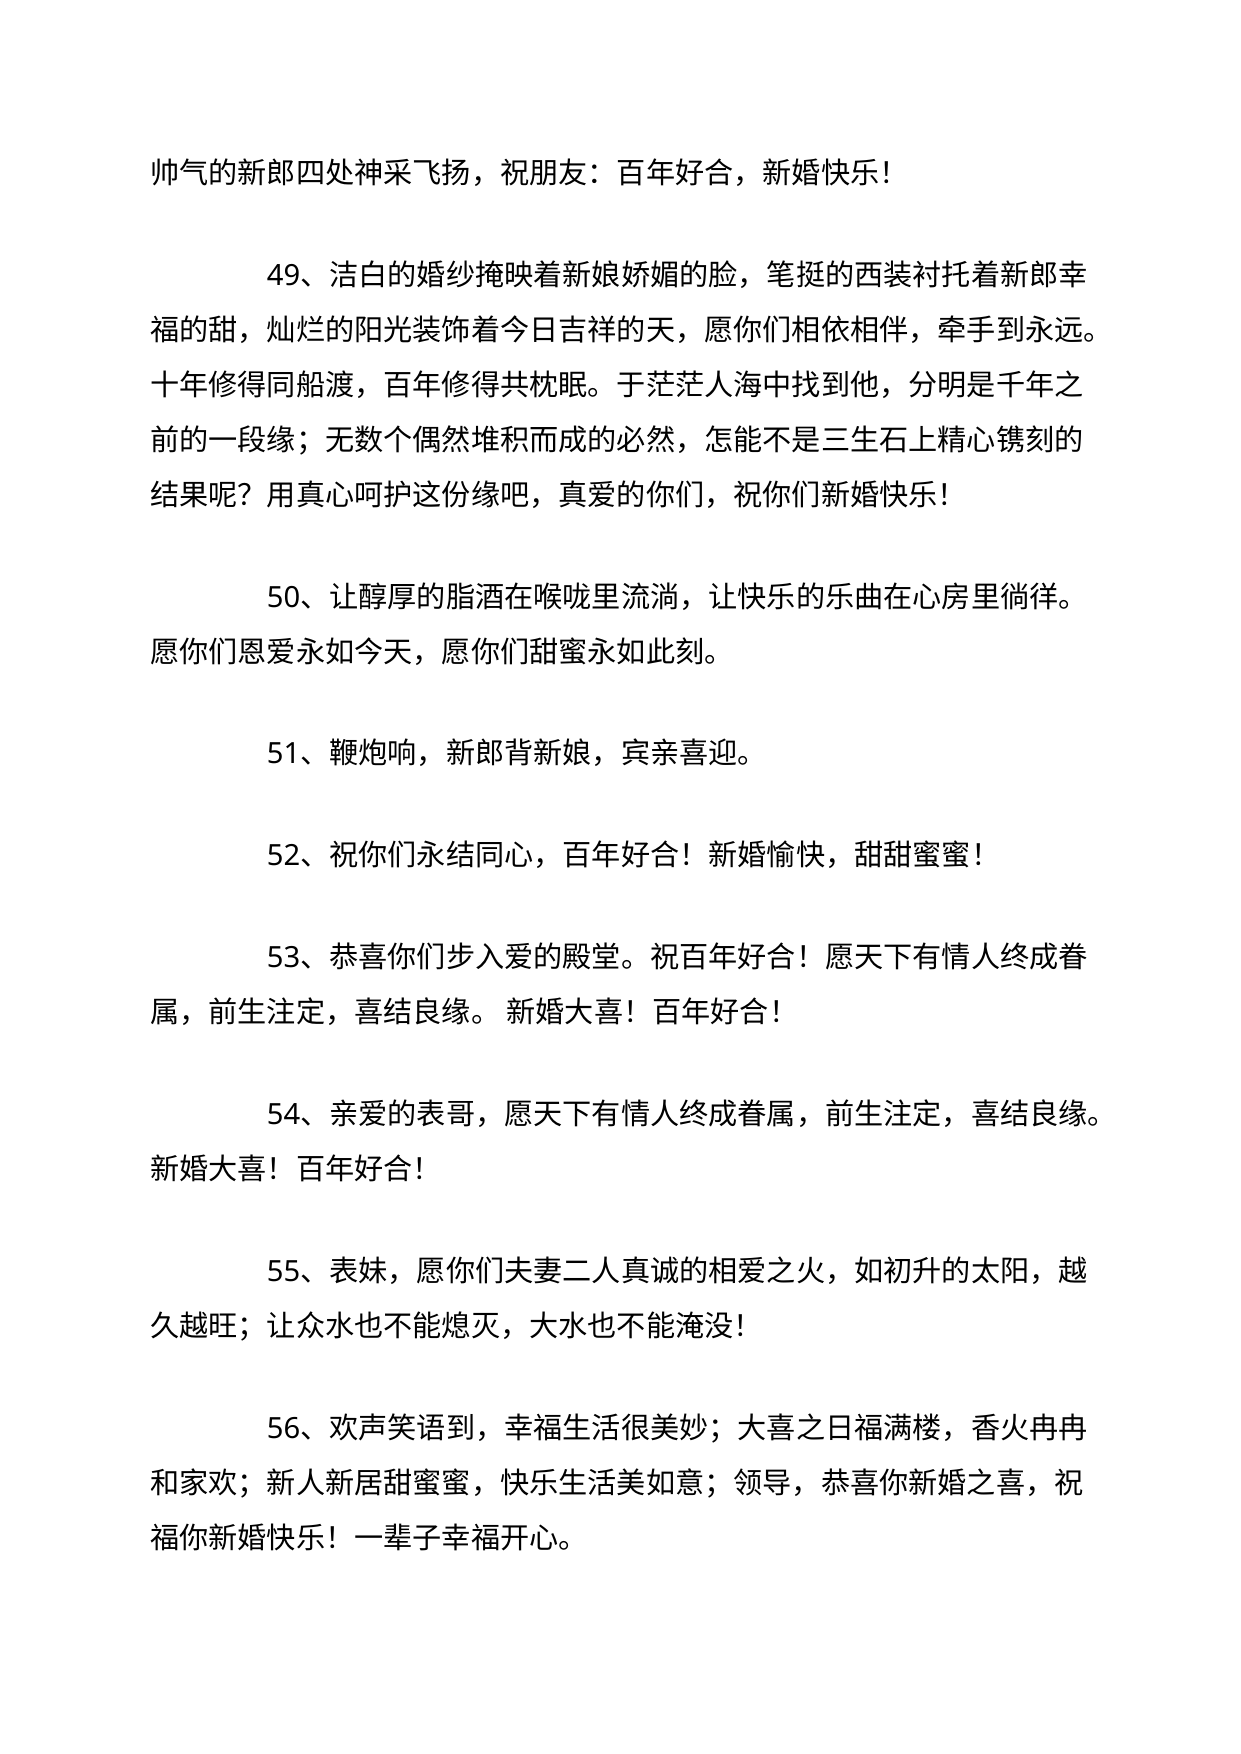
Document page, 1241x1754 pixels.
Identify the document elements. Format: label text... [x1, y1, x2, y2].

text 51、鞭炮响，新郎背新娘，宾亲喜迎。 [150, 730, 1090, 772]
text 52、祝你们永结同心，百年好合！新婚愉快，甜甜蜜蜜！ [150, 832, 1090, 874]
text 56、欢声笑语到，幸福生活很美妙；大喜之日福满楼，香火冉冉和家欢；新人新居甜蜜蜜，快乐生活美如意；领导，恭喜你新婚之喜，祝福你新婚快乐！一辈子幸福开心。 [150, 1404, 1090, 1556]
text 49、洁白的婚纱掩映着新娘娇媚的脸，笔挺的西装衬托着新郎幸福的甜，灿烂的阳光装饰着今日吉祥的天，愿你们相依相伴，牵手到永远。十年修得同船渡，百年修得共枕眠。于茫茫人海中找到他，分明是千年之前的一段缘；无数个偶然堆积而成的必然，怎能不是三生石上精心镌刻的结果呢？用真心呵护这份缘吧，真爱的你们，祝你们新婚快乐！ [150, 252, 1090, 514]
text 54、亲爱的表哥，愿天下有情人终成眷属，前生注定，喜结良缘。新婚大喜！百年好合！ [150, 1091, 1090, 1188]
text 53、恭喜你们步入爱的殿堂。祝百年好合！愿天下有情人终成眷属，前生注定，喜结良缘。 新婚大喜！百年好合！ [150, 934, 1090, 1031]
text 55、表妹，愿你们夫妻二人真诚的相爱之火，如初升的太阳，越久越旺；让众水也不能熄灭，大水也不能淹没！ [150, 1247, 1090, 1345]
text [150, 150, 1090, 192]
text 50、让醇厚的脂酒在喉咙里流淌，让快乐的乐曲在心房里徜徉。愿你们恩爱永如今天，愿你们甜蜜永如此刻。 [150, 573, 1090, 671]
